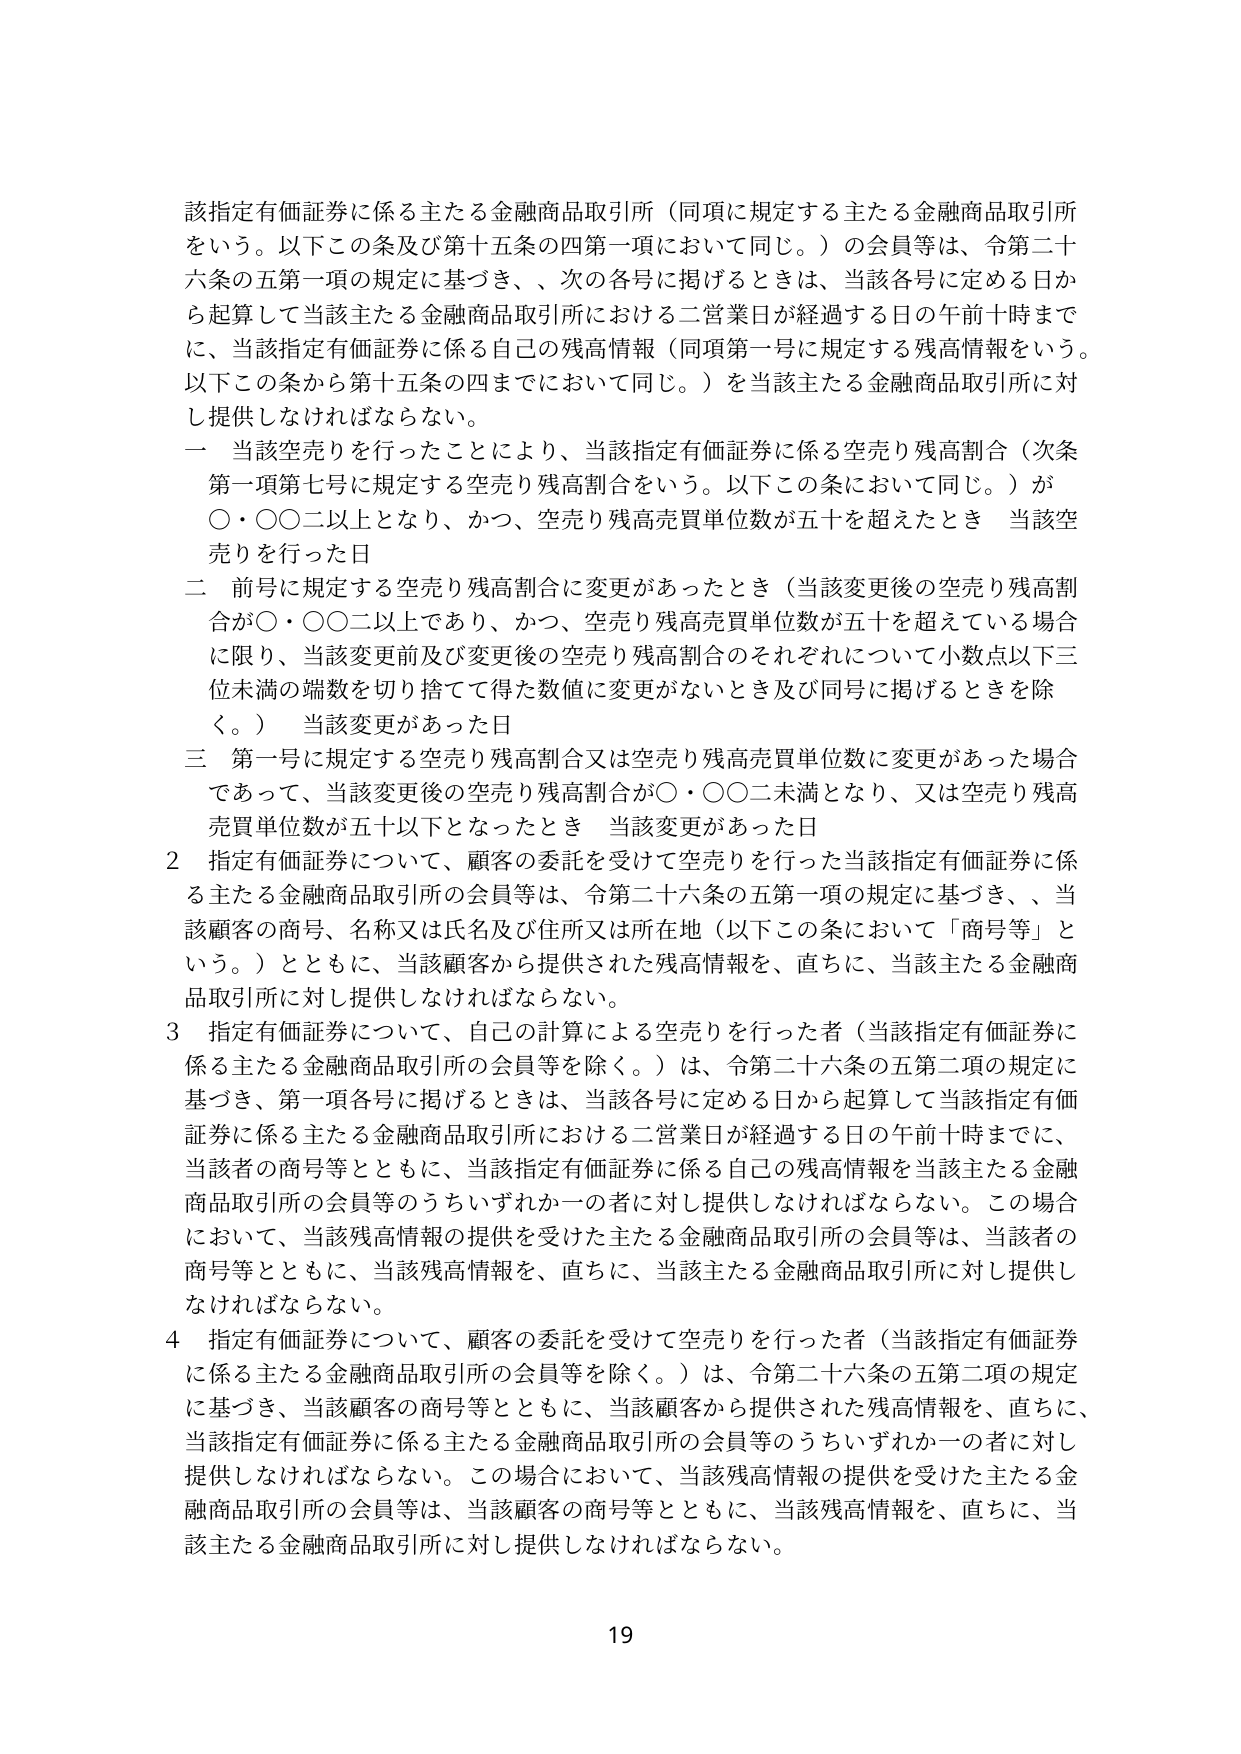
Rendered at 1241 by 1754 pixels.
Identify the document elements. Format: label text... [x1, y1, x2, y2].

text ４ 指定有価証券について、顧客の委託を受けて空売りを行った者（当該指定有価証券に係る主たる金融商品取引所の会員等を除く。）は、令第二十六条の五第二項の規定に基づき、当該顧客の商号等とともに、当該顧客から提供された残高情報を、直ちに、当該指定有価証券に係る主たる金融商品取引所の会員等のうちいずれか一の者に対し提供しなければならない。この場合において、当該残高情報の提供を受けた主たる金融商品取引所の会員等は、当該顧客の商号等とともに、当該残高情報を、直ちに、当該主たる金融商品取引所に対し提供しなければならない。 [161, 1321, 1079, 1560]
text 三 第一号に規定する空売り残高割合又は空売り残高売買単位数に変更があった場合であって、当該変更後の空売り残高割合が〇・〇〇二未満となり、又は空売り残高売買単位数が五十以下となったとき 当該変更があった日 [184, 740, 1079, 843]
text ３ 指定有価証券について、自己の計算による空売りを行った者（当該指定有価証券に係る主たる金融商品取引所の会員等を除く。）は、令第二十六条の五第二項の規定に基づき、第一項各号に掲げるときは、当該各号に定める日から起算して当該指定有価証券に係る主たる金融商品取引所における二営業日が経過する日の午前十時までに、当該者の商号等とともに、当該指定有価証券に係る自己の残高情報を当該主たる金融商品取引所の会員等のうちいずれか一の者に対し提供しなければならない。この場合において、当該残高情報の提供を受けた主たる金融商品取引所の会員等は、当該者の商号等とともに、当該残高情報を、直ちに、当該主たる金融商品取引所に対し提供しなければならない。 [161, 1014, 1079, 1321]
text 一 当該空売りを行ったことにより、当該指定有価証券に係る空売り残高割合（次条第一項第七号に規定する空売り残高割合をいう。以下この条において同じ。）が〇・〇〇二以上となり、かつ、空売り残高売買単位数が五十を超えたとき 当該空売りを行った日 [184, 433, 1079, 569]
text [161, 194, 1079, 433]
text 二 前号に規定する空売り残高割合に変更があったとき（当該変更後の空売り残高割合が〇・〇〇二以上であり、かつ、空売り残高売買単位数が五十を超えている場合に限り、当該変更前及び変更後の空売り残高割合のそれぞれについて小数点以下三位未満の端数を切り捨てて得た数値に変更がないとき及び同号に掲げるときを除く。） 当該変更があった日 [184, 569, 1079, 740]
text ２ 指定有価証券について、顧客の委託を受けて空売りを行った当該指定有価証券に係る主たる金融商品取引所の会員等は、令第二十六条の五第一項の規定に基づき、、当該顧客の商号、名称又は氏名及び住所又は所在地（以下この条において「商号等」という。）とともに、当該顧客から提供された残高情報を、直ちに、当該主たる金融商品取引所に対し提供しなければならない。 [161, 843, 1079, 1014]
